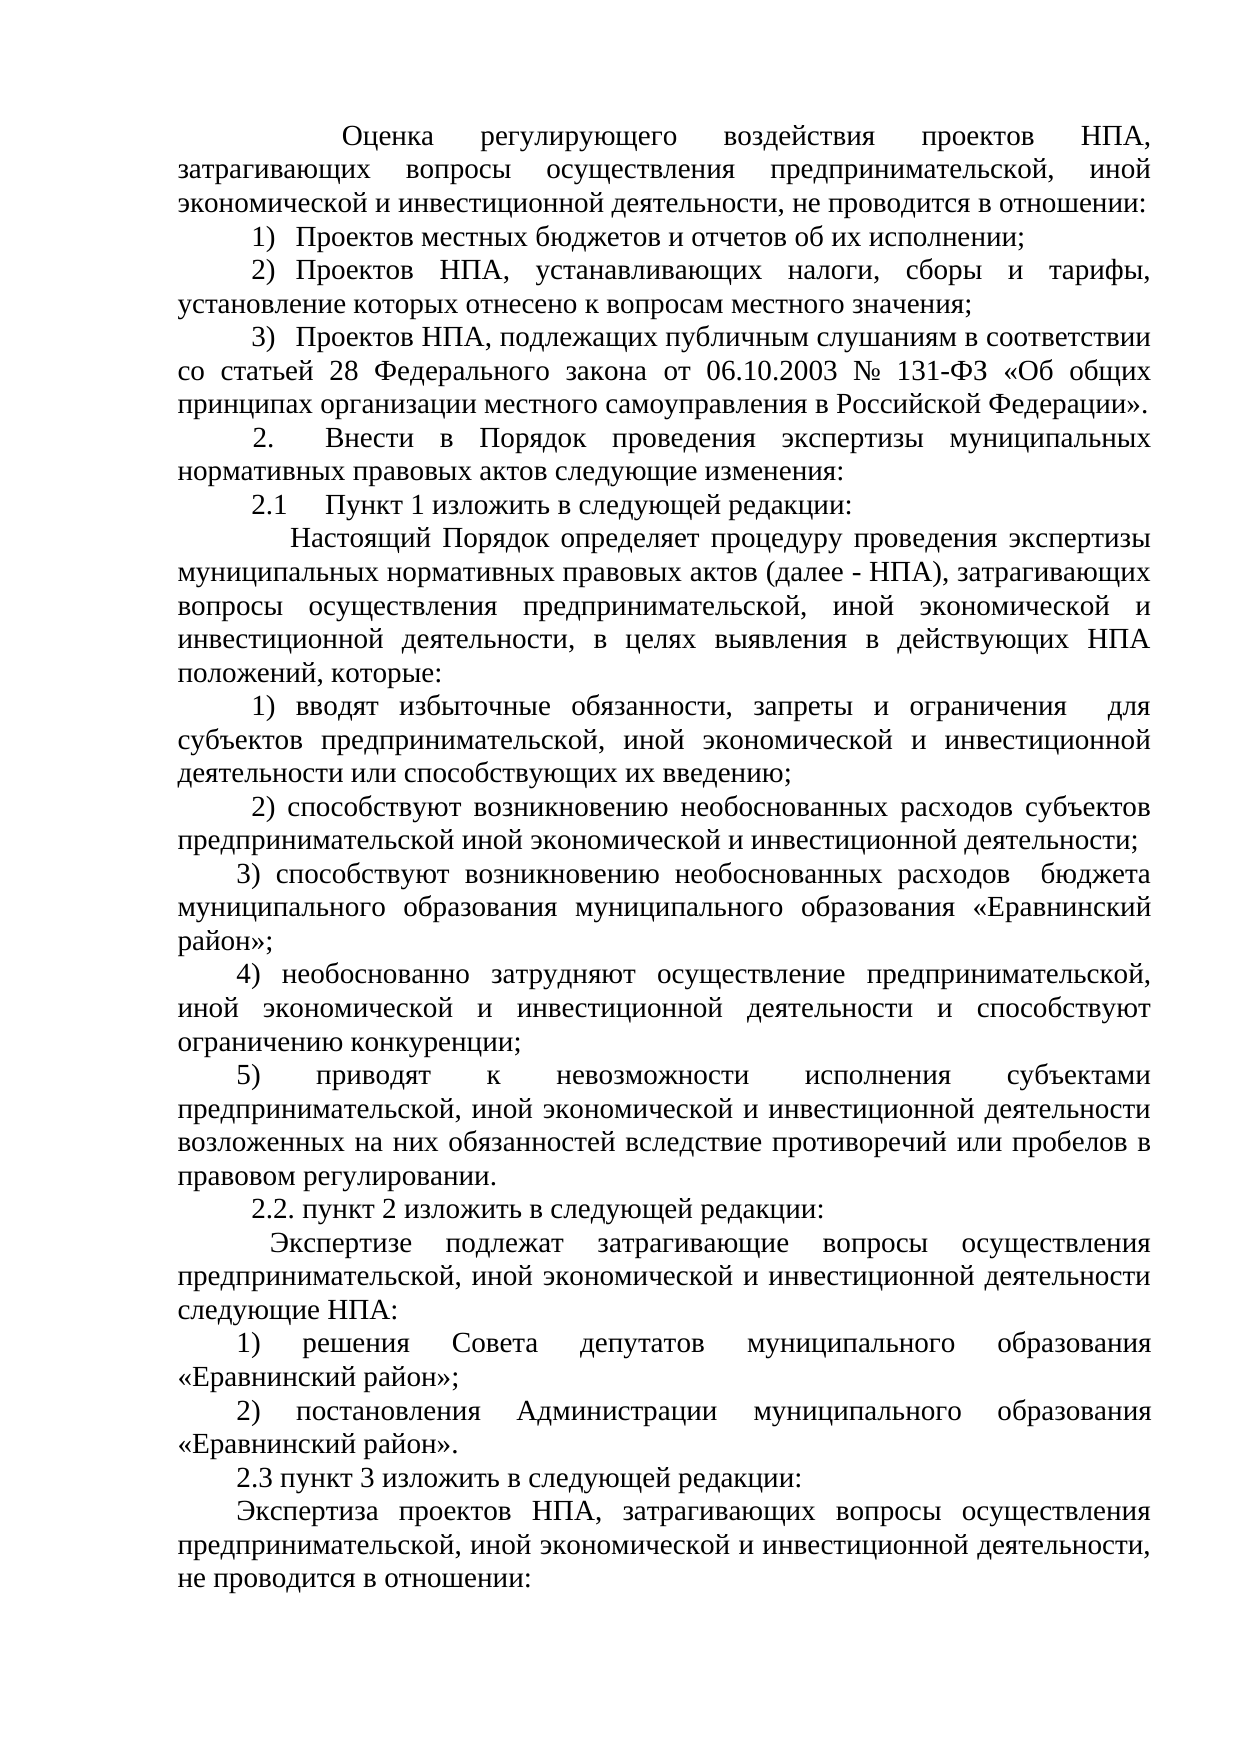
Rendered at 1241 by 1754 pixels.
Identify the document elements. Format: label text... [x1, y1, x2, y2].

list 2) постановления Администрации муниципального образования «Еравнинский район». [177, 1393, 1152, 1460]
list 1) вводят избыточные обязанности, запреты и ограничения для субъектов предпринимательской, иной экономической и инвестиционной деятельности или способствующих их введению; [177, 688, 1152, 789]
list Проектов НПА, устанавливающих налоги, сборы и тарифы, установление которых отнесено к вопросам местного значения; [177, 252, 1152, 319]
list Проектов местных бюджетов и отчетов об их исполнении; [177, 219, 1152, 252]
list 2.2. пункт 2 изложить в следующей редакции: [177, 1191, 1152, 1225]
list 2) способствуют возникновению необоснованных расходов субъектов предпринимательской иной экономической и инвестиционной деятельности; [177, 789, 1152, 856]
list 1) решения Совета депутатов муниципального образования «Еравнинский район»; [177, 1326, 1152, 1393]
list 2.3 пункт 3 изложить в следующей редакции: [177, 1460, 1152, 1493]
text Оценка регулирующего воздействия проектов НПА, затрагивающих вопросы осуществления предпринимательской, иной экономической и инвестиционной деятельности, не проводится в отношении: [177, 118, 1152, 219]
list Проектов НПА, подлежащих публичным слушаниям в соответствии со статьей 28 Федерального закона от 06.10.2003 № 131-ФЗ «Об общих принципах организации местного самоуправления в Российской Федерации». [177, 319, 1152, 420]
list Настоящий Порядок определяет процедуру проведения экспертизы муниципальных нормативных правовых актов (далее - НПА), затрагивающих вопросы осуществления предпринимательской, иной экономической и инвестиционной деятельности, в целях выявления в действующих НПА положений, которые: [177, 521, 1152, 688]
list Экспертиза проектов НПА, затрагивающих вопросы осуществления предпринимательской, иной экономической и инвестиционной деятельности, не проводится в отношении: [177, 1493, 1152, 1594]
list 3) способствуют возникновению необоснованных расходов бюджета муниципального образования муниципального образования «Еравнинский район»; [177, 856, 1152, 957]
list Пункт 1 изложить в следующей редакции: [177, 487, 1152, 521]
list 4) необоснованно затрудняют осуществление предпринимательской, иной экономической и инвестиционной деятельности и способствуют ограничению конкуренции; [177, 957, 1152, 1057]
list 5) приводят к невозможности исполнения субъектами предпринимательской, иной экономической и инвестиционной деятельности возложенных на них обязанностей вследствие противоречий или пробелов в правовом регулировании. [177, 1057, 1152, 1191]
list Внести в Порядок проведения экспертизы муниципальных нормативных правовых актов следующие изменения: [177, 420, 1152, 487]
list Экспертизе подлежат затрагивающие вопросы осуществления предпринимательской, иной экономической и инвестиционной деятельности следующие НПА: [177, 1225, 1152, 1326]
